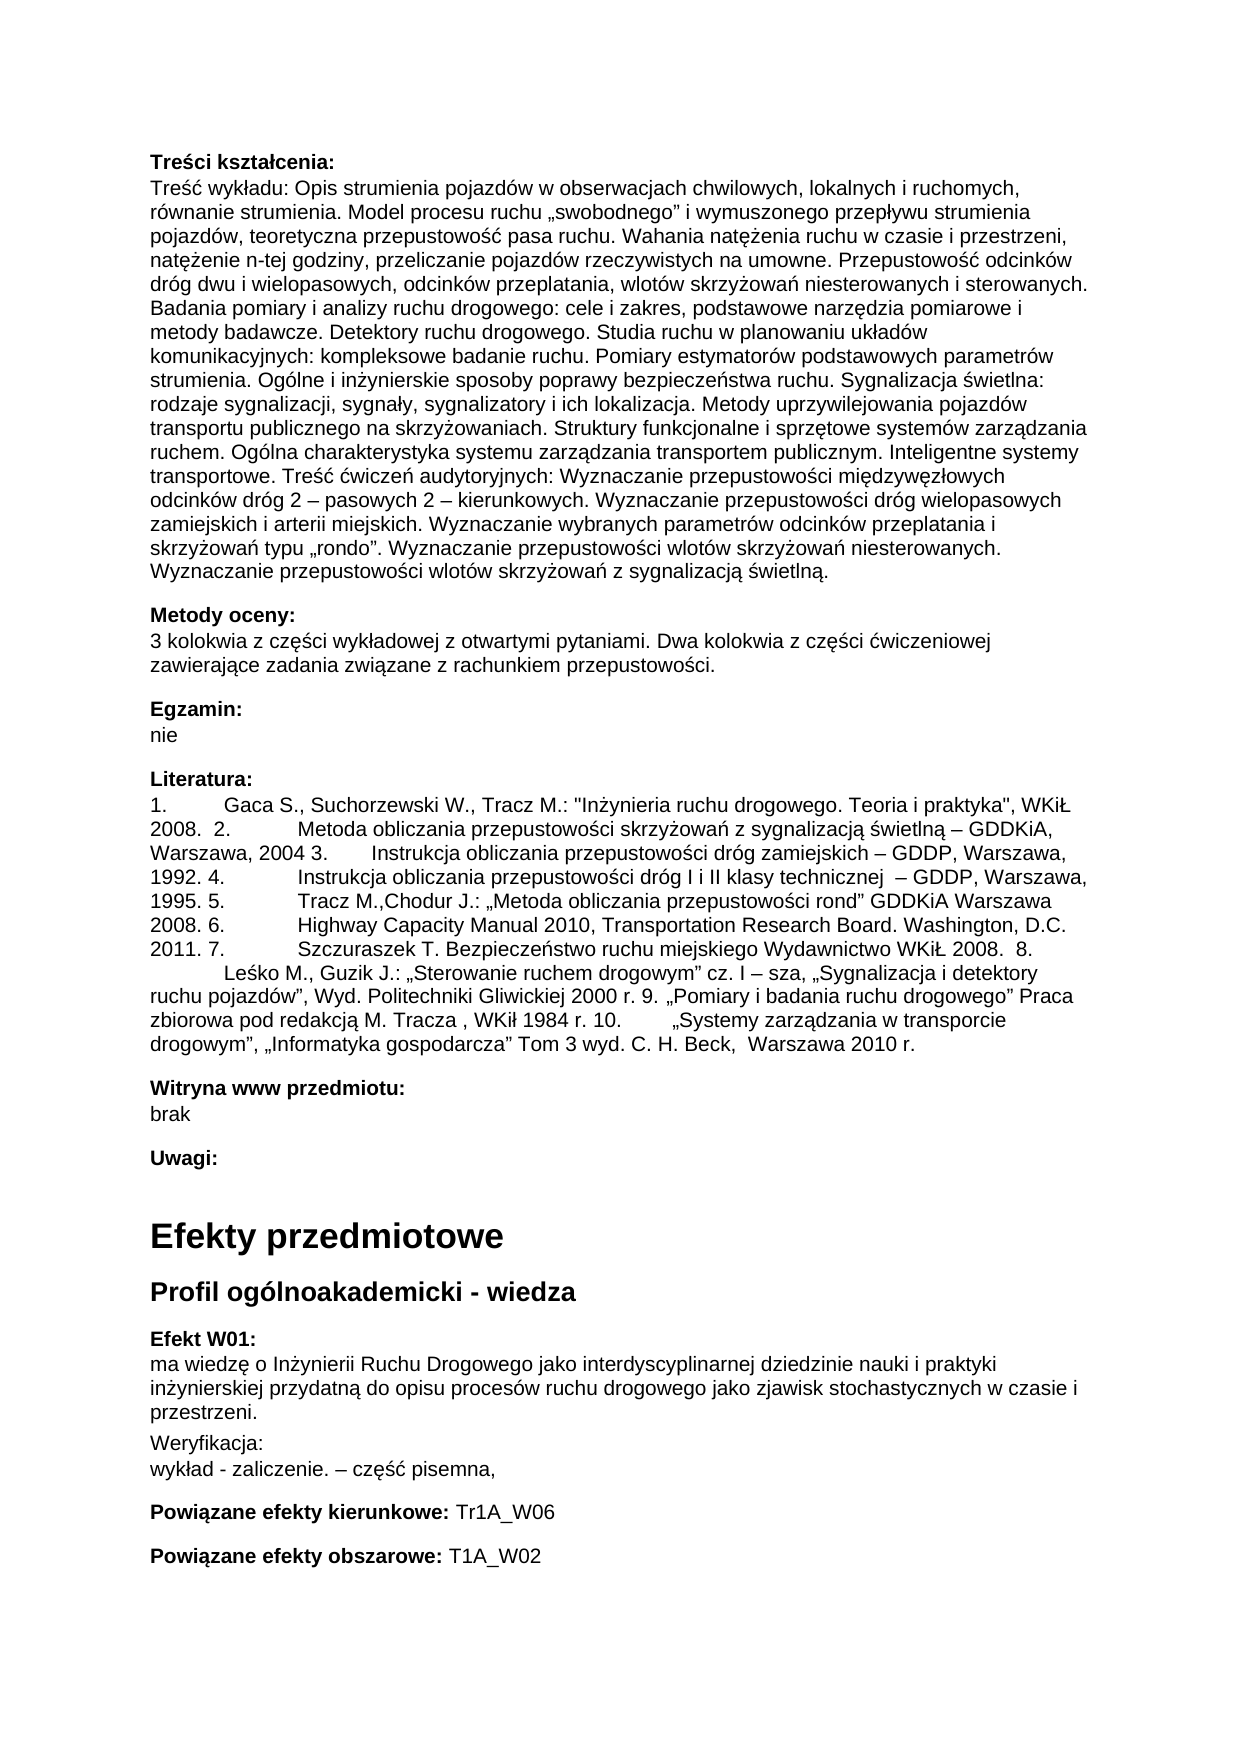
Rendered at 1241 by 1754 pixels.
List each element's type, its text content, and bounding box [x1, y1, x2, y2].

text Powiązane efekty obszarowe: T1A_W02 [150, 1544, 1090, 1568]
text nie [150, 723, 1090, 747]
text Treść wykładu: Opis strumienia pojazdów w obserwacjach chwilowych, lokalnych i ruchomych, równanie strumienia. Model procesu ruchu „swobodnego” i wymuszonego przepływu strumienia pojazdów, teoretyczna przepustowość pasa ruchu. Wahania natężenia ruchu w czasie i przestrzeni, natężenie n-tej godziny, przeliczanie pojazdów rzeczywistych na umowne. Przepustowość odcinków dróg dwu i wielopasowych, odcinków przeplatania, wlotów skrzyżowań niesterowanych i sterowanych. Badania pomiary i analizy ruchu drogowego: cele i zakres, podstawowe narzędzia pomiarowe i metody badawcze. Detektory ruchu drogowego. Studia ruchu w planowaniu układów komunikacyjnych: kompleksowe badanie ruchu. Pomiary estymatorów podstawowych parametrów strumienia. Ogólne i inżynierskie sposoby poprawy bezpieczeństwa ruchu. Sygnalizacja świetlna: rodzaje sygnalizacji, sygnały, sygnalizatory i ich lokalizacja. Metody uprzywilejowania pojazdów transportu publicznego na skrzyżowaniach. Struktury funkcjonalne i sprzętowe systemów zarządzania ruchem. Ogólna charakterystyka systemu zarządzania transportem publicznym. Inteligentne systemy transportowe. Treść ćwiczeń audytoryjnych: Wyznaczanie przepustowości międzywęzłowych odcinków dróg 2 – pasowych 2 – kierunkowych. Wyznaczanie przepustowości dróg wielopasowych zamiejskich i arterii miejskich. Wyznaczanie wybranych parametrów odcinków przeplatania i skrzyżowań typu „rondo”. Wyznaczanie przepustowości wlotów skrzyżowań niesterowanych. Wyznaczanie przepustowości wlotów skrzyżowań z sygnalizacją świetlną. [150, 176, 1090, 583]
text ma wiedzę o Inżynierii Ruchu Drogowego jako interdyscyplinarnej dziedzinie nauki i praktyki inżynierskiej przydatną do opisu procesów ruchu drogowego jako zjawisk stochastycznych w czasie i przestrzeni. [150, 1352, 1090, 1424]
text brak [150, 1102, 1090, 1126]
text Uwagi: [150, 1146, 1090, 1170]
text Literatura: [150, 767, 1090, 791]
text Metody oceny: [150, 603, 1090, 627]
subtitle Efekty przedmiotowe [150, 1216, 1090, 1256]
text Witryna www przedmiotu: [150, 1076, 1090, 1100]
text Efekt W01: [150, 1327, 1090, 1351]
text 3 kolokwia z części wykładowej z otwartymi pytaniami. Dwa kolokwia z części ćwiczeniowej zawierające zadania związane z rachunkiem przepustowości. [150, 629, 1090, 677]
text Treści kształcenia: [150, 150, 1090, 174]
text Powiązane efekty kierunkowe: Tr1A_W06 [150, 1500, 1090, 1524]
text 1. Gaca S., Suchorzewski W., Tracz M.: "Inżynieria ruchu drogowego. Teoria i praktyka", WKiŁ 2008. 2. Metoda obliczania przepustowości skrzyżowań z sygnalizacją świetlną – GDDKiA, Warszawa, 2004 3. Instrukcja obliczania przepustowości dróg zamiejskich – GDDP, Warszawa, 1992. 4. Instrukcja obliczania przepustowości dróg I i II klasy technicznej – GDDP, Warszawa, 1995. 5. Tracz M.,Chodur J.: „Metoda obliczania przepustowości rond” GDDKiA Warszawa 2008. 6. Highway Capacity Manual 2010, Transportation Research Board. Washington, D.C. 2011. 7. Szczuraszek T. Bezpieczeństwo ruchu miejskiego Wydawnictwo WKiŁ 2008. 8. Leśko M., Guzik J.: „Sterowanie ruchem drogowym” cz. I – sza, „Sygnalizacja i detektory ruchu pojazdów”, Wyd. Politechniki Gliwickiej 2000 r. 9. „Pomiary i badania ruchu drogowego” Praca zbiorowa pod redakcją M. Tracza , WKił 1984 r. 10. „Systemy zarządzania w transporcie drogowym”, „Informatyka gospodarcza” Tom 3 wyd. C. H. Beck, Warszawa 2010 r. [150, 793, 1090, 1056]
text wykład - zaliczenie. – część pisemna, [150, 1456, 1090, 1480]
text Weryfikacja: [150, 1430, 1090, 1454]
subtitle Profil ogólnoakademicki - wiedza [150, 1276, 1090, 1307]
text Egzamin: [150, 697, 1090, 721]
